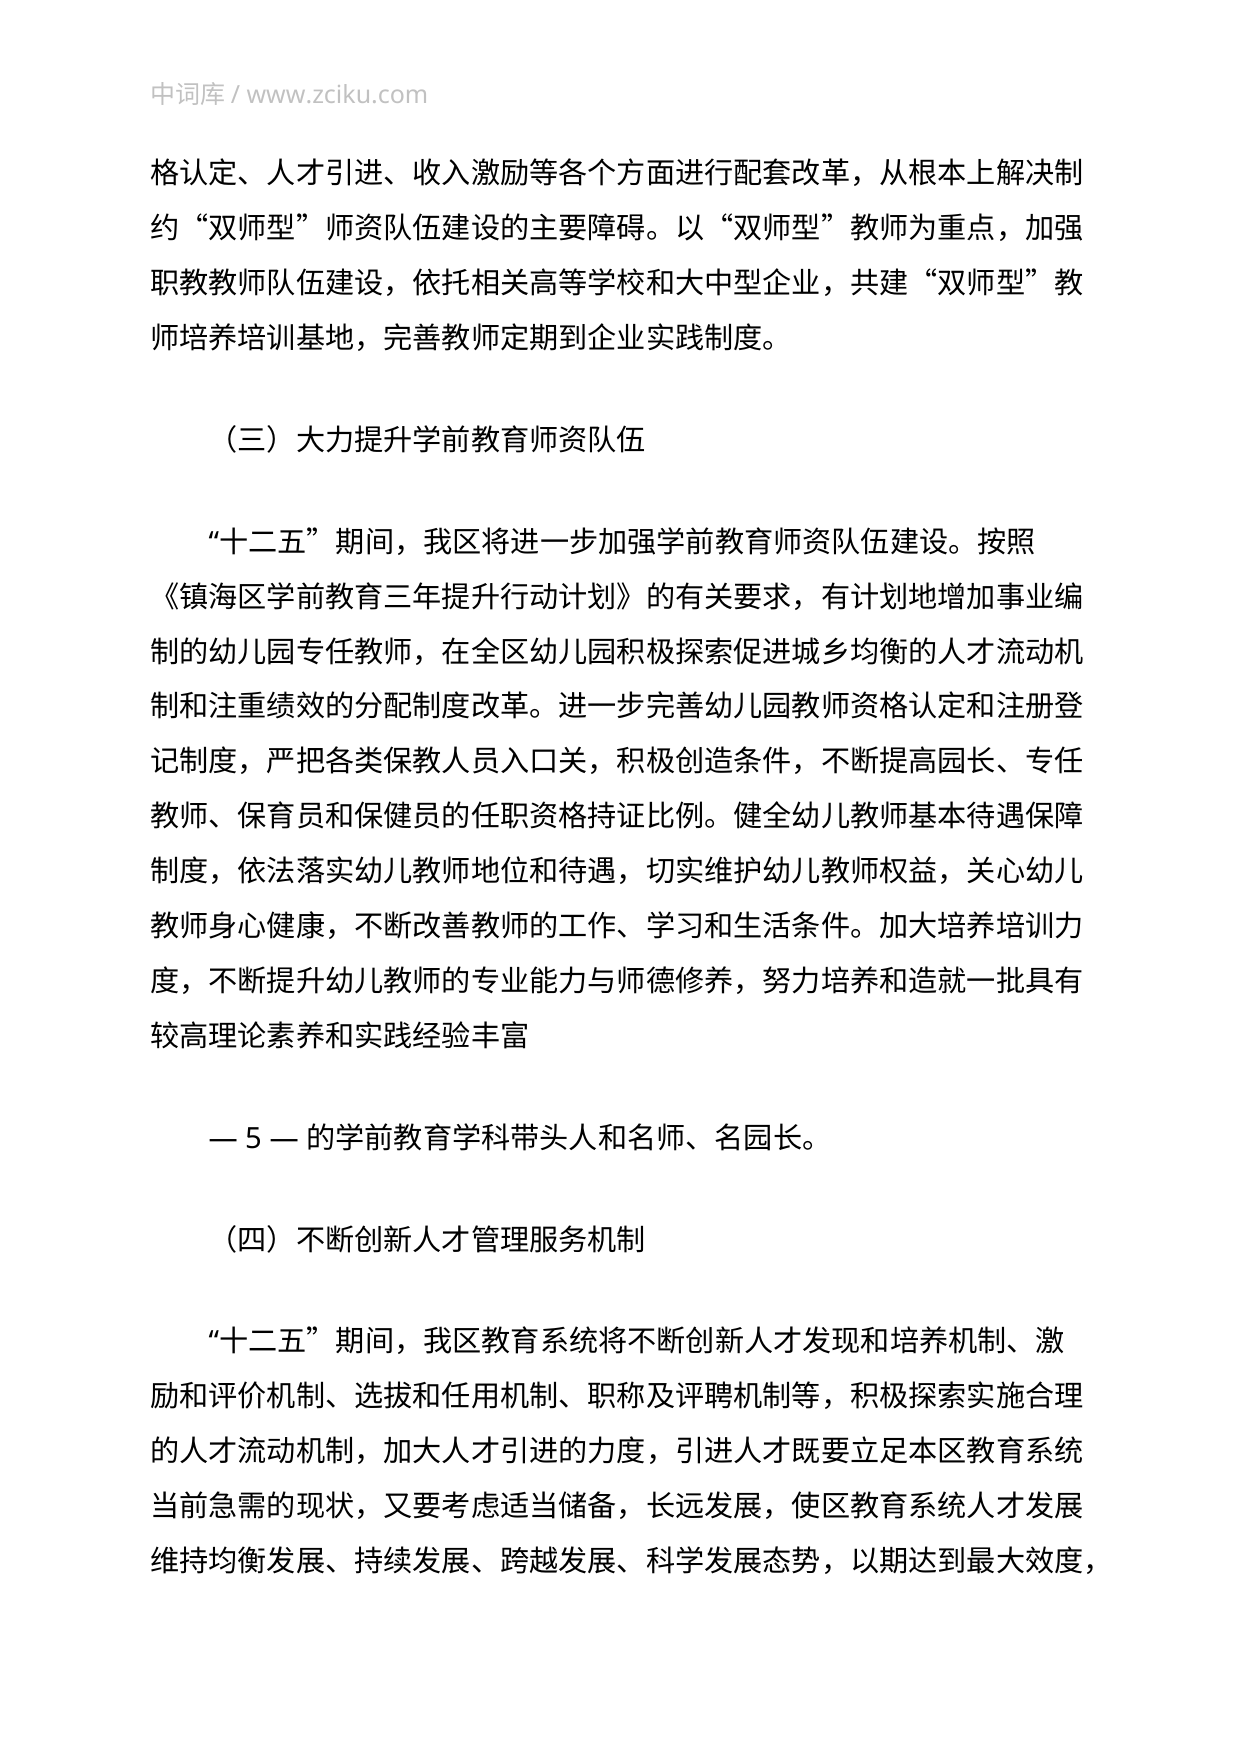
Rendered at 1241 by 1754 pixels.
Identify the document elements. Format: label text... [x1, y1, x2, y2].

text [150, 150, 1090, 357]
text （三）大力提升学前教育师资队伍 [150, 416, 1090, 459]
text （四）不断创新人才管理服务机制 [150, 1216, 1090, 1258]
text “十二五”期间，我区将进一步加强学前教育师资队伍建设。按照《镇海区学前教育三年提升行动计划》的有关要求，有计划地增加事业编制的幼儿园专任教师，在全区幼儿园积极探索促进城乡均衡的人才流动机制和注重绩效的分配制度改革。进一步完善幼儿园教师资格认定和注册登记制度，严把各类保教人员入口关，积极创造条件，不断提高园长、专任教师、保育员和保健员的任职资格持证比例。健全幼儿教师基本待遇保障制度，依法落实幼儿教师地位和待遇，切实维护幼儿教师权益，关心幼儿教师身心健康，不断改善教师的工作、学习和生活条件。加大培养培训力度，不断提升幼儿教师的专业能力与师德修养，努力培养和造就一批具有较高理论素养和实践经验丰富 [150, 518, 1090, 1055]
text — 5 — 的学前教育学科带头人和名师、名园长。 [150, 1114, 1090, 1157]
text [150, 1318, 1090, 1580]
